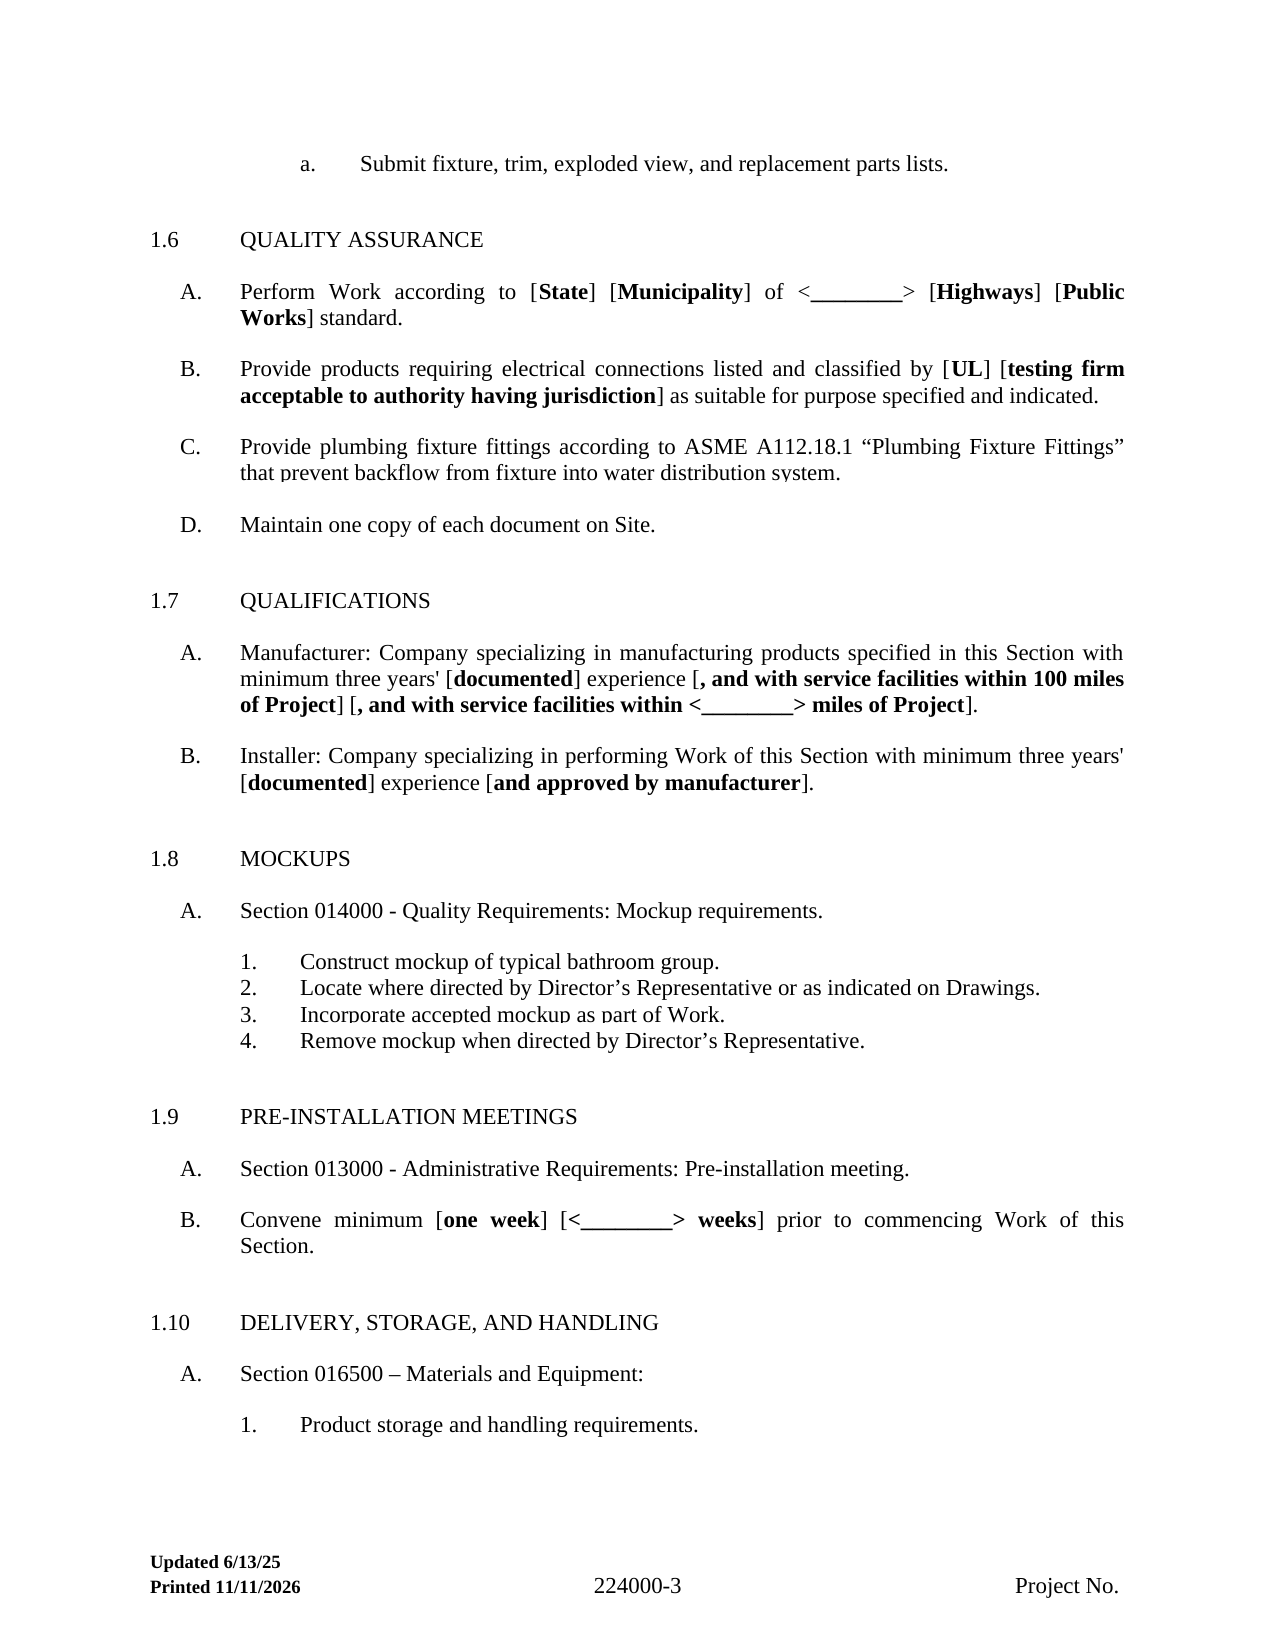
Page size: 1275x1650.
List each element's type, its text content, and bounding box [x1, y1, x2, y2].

text Remove mockup when directed by Director’s Representative. [240, 1027, 1125, 1053]
text Incorporate accepted mockup as part of Work. [240, 1001, 1125, 1023]
text Product storage and handling requirements. [240, 1412, 1125, 1438]
text Perform Work according to [State] [Municipality] of <________> [Highways] [Public Works] standard. [180, 278, 1125, 330]
text DELIVERY, STORAGE, AND HANDLING [150, 1309, 1125, 1335]
text Section 016500 – Materials and Equipment: [180, 1360, 1125, 1387]
text Provide products requiring electrical connections listed and classified by [UL] [testing firm acceptable to authority having jurisdiction] as suitable for purpose specified and indicated. [180, 355, 1125, 408]
text Manufacturer: Company specializing in manufacturing products specified in this Section with minimum three years' [documented] experience [, and with service facilities within 100 miles of Project] [, and with service facilities within <________> miles of Project]. [180, 638, 1125, 718]
text Section 013000 - Administrative Requirements: Pre-installation meeting. [180, 1155, 1125, 1181]
text Locate where directed by Director’s Representative or as indicated on Drawings. [240, 974, 1125, 1001]
text Construct mockup of typical bathroom group. [240, 948, 1125, 974]
text Convene minimum [one week] [<________> weeks] prior to commencing Work of this Section. [180, 1206, 1125, 1259]
text Submit fixture, trim, exploded view, and replacement parts lists. [300, 150, 1125, 176]
text QUALIFICATIONS [150, 587, 1125, 613]
text Provide plumbing fixture fittings according to ASME A112.18.1 “Plumbing Fixture Fittings” that prevent backflow from fixture into water distribution system. [180, 433, 1125, 482]
text Maintain one copy of each document on Site. [180, 511, 1125, 537]
text QUALITY ASSURANCE [150, 226, 1125, 253]
text PRE-INSTALLATION MEETINGS [150, 1103, 1125, 1130]
text Section 014000 - Quality Requirements: Mockup requirements. [180, 897, 1125, 923]
text MOCKUPS [150, 845, 1125, 868]
text Installer: Company specializing in performing Work of this Section with minimum three years' [documented] experience [and approved by manufacturer]. [180, 743, 1125, 795]
